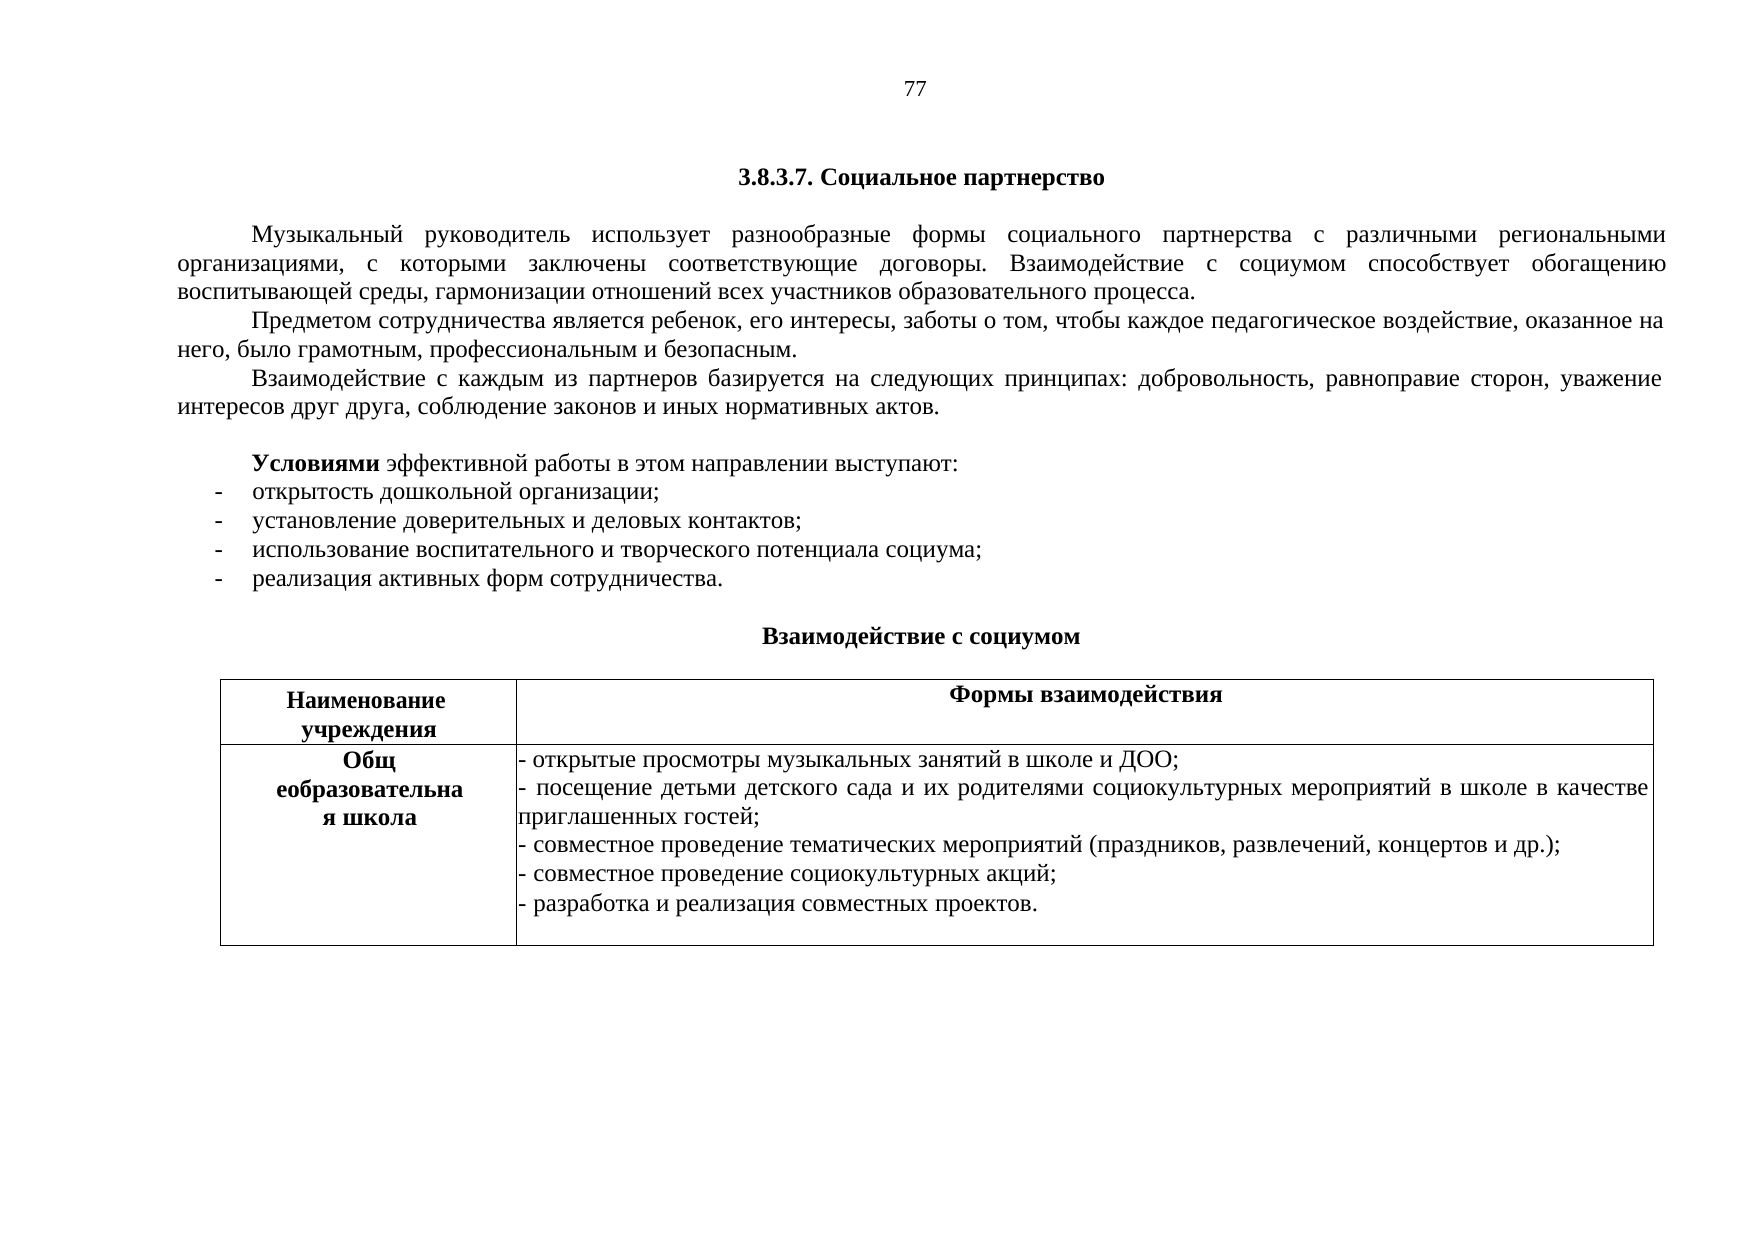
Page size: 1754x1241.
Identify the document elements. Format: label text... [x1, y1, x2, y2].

table_header Наименование учреждения [221, 680, 516, 744]
list установление доверительных и деловых контактов; [214, 506, 1681, 534]
subtitle Взаимодействие с социумом [408, 621, 1434, 650]
text Условиями эффективной работы в этом направлении выступают: [251, 448, 1681, 477]
subtitle Социальное партнерство [738, 162, 1681, 191]
table_cell открытые просмотры музыкальных занятий в школе и ДОО; посещение детьми детского сада и их родителями социокультурных мероприятий в школе в качестве приглашенных гостей; совместное проведение тематических мероприятий (праздников, развлечений, концертов и др.); совместное проведение социокультурных акций; разработка и реализация совместных проектов. [517, 745, 1653, 945]
table_header Формы взаимодействия [517, 680, 1653, 744]
list открытость дошкольной организации; [214, 477, 1681, 505]
text Предметом сотрудничества является ребенок, его интересы, заботы о том, чтобы каждое педагогическое воздействие, оказанное на него, было грамотным, профессиональным и безопасным. [177, 305, 1665, 363]
list использование воспитательного и творческого потенциала социума; [214, 534, 1681, 563]
table_cell Общеобразовательная школа [221, 745, 516, 945]
text Музыкальный руководитель использует разнообразные формы социального партнерства с различными региональными организациями, с которыми заключены соответствующие договоры. Взаимодействие с социумом способствует обогащению воспитывающей среды, гармонизации отношений всех участников образовательного процесса. [177, 219, 1666, 305]
text Взаимодействие с каждым из партнеров базируется на следующих принципах: добровольность, равноправие сторон, уважение интересов друг друга, соблюдение законов и иных нормативных актов. [177, 363, 1664, 420]
list реализация активных форм сотрудничества. [214, 563, 1681, 592]
